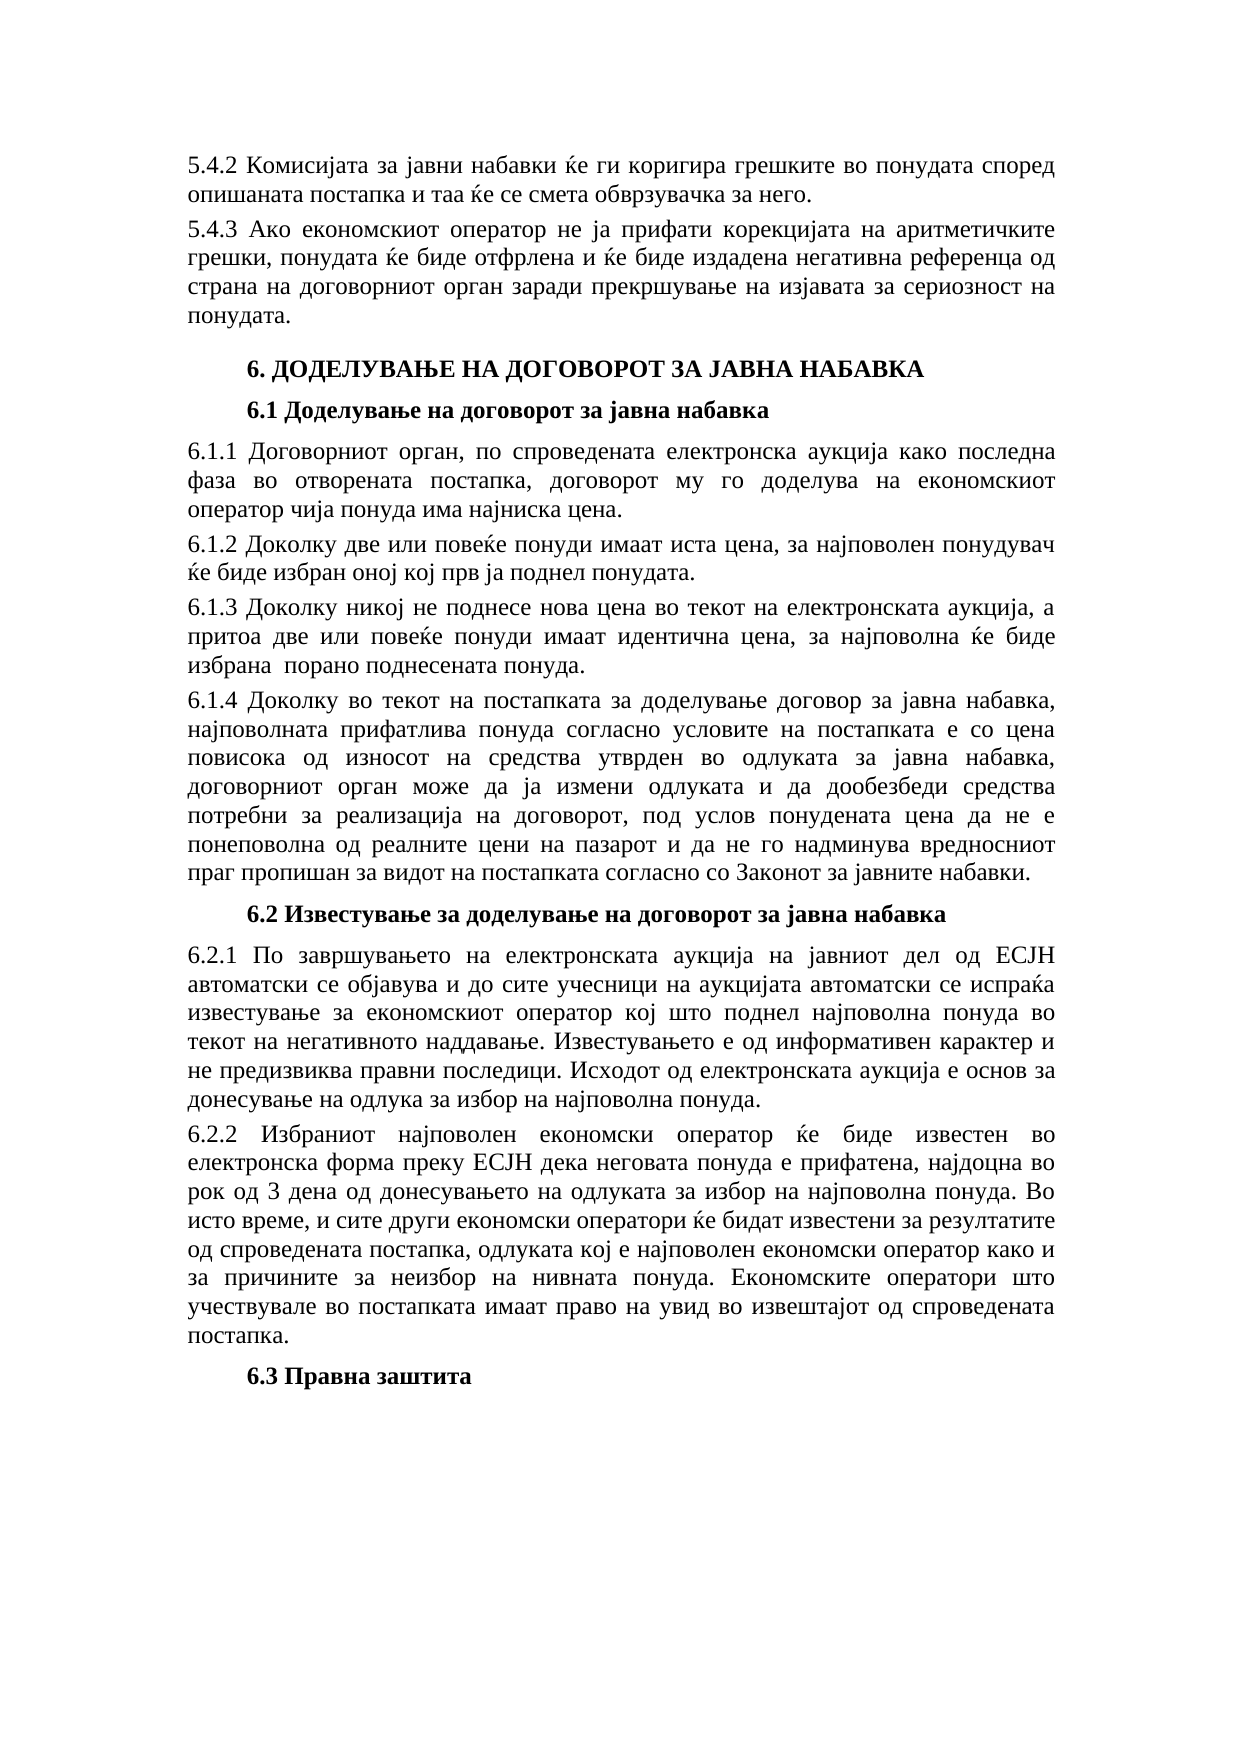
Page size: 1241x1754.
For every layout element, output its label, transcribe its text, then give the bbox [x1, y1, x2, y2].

text 6.1.3 Доколку никој не поднесе нова цена во текот на електронската аукција, а притоа две или повеќе понуди имаат идентична цена, за најповолна ќе биде избрана порано поднесената понуда. [187, 592, 1056, 679]
subtitle 6. ДОДЕЛУВАЊЕ НА ДОГОВОРОТ ЗА ЈАВНА НАБАВКА [187, 354, 1132, 382]
text 5.4.3 Ако економскиот оператор не ја прифати корекцијата на аритметичките грешки, понудата ќе биде отфрлена и ќе биде издадена негативна референца од страна на договорниот орган заради прекршување на изјавата за сериозност на понудата. [187, 214, 1056, 329]
text 6.1.2 Доколку две или повеќе понуди имаат иста цена, за најповолен понудувач ќе биде избран оној кој прв ја поднел понудата. [187, 529, 1056, 586]
subtitle 6.1 Доделување на договорот за јавна набавка [187, 395, 1132, 424]
text 6.1.4 Доколку во текот на постапката за доделување договор за јавна набавка, најповолната прифатлива понуда согласно условите на постапката е со цена повисока од износот на средства утврден во одлуката за јавна набавка, договорниот орган може да ја измени одлуката и да дообезбеди средства потребни за реализација на договорот, под услов понудената цена да не е понеповолна од реалните цени на пазарот и да не го надминува вредносниот праг пропишан за видот на постапката согласно со Законот за јавните набавки. [187, 685, 1056, 886]
subtitle 6.2 Известување за доделување на договорот за јавна набавка [187, 899, 1056, 927]
text 5.4.2 Комисијата за јавни набавки ќе ги коригира грешките во понудата според опишаната постапка и таа ќе се смета обврзувачка за него. [187, 150, 1056, 207]
text 6.2.2 Избраниот најповолен економски оператор ќе биде известен во електронска форма преку ЕСЈН дека неговата понуда е прифатена, најдоцна во рок од 3 дена од донесувањето на одлуката за избор на најповолна понуда. Во исто време, и сите други економски оператори ќе бидат известени за резултатите од спроведената постапка, одлуката кој е најповолен економски оператор како и за причините за неизбор на нивната понуда. Економските оператори што учествувале во постапката имаат право на увид во извештајот од спроведената постапка. [187, 1119, 1056, 1349]
subtitle 6.2.1 По завршувањето на електронската аукција на јавниот дел од ЕСЈН автоматски се објавува и до сите учесници на аукцијата автоматски се испраќа известување за економскиот оператор кој што поднел најповолна понуда во текот на негативното наддавање. Известувањето е од информативен карактер и не предизвиква правни последици. Исходот од електронската аукција е основ за донесување на одлука за избор на најповолна понуда. [187, 940, 1056, 1112]
text 6.1.1 Договорниот орган, по спроведената електронска аукција како последна фаза во отворената постапка, договорот му го доделува на економскиот оператор чија понуда има најниска цена. [187, 436, 1056, 522]
text 6.3 Правна заштита [187, 1361, 1056, 1390]
